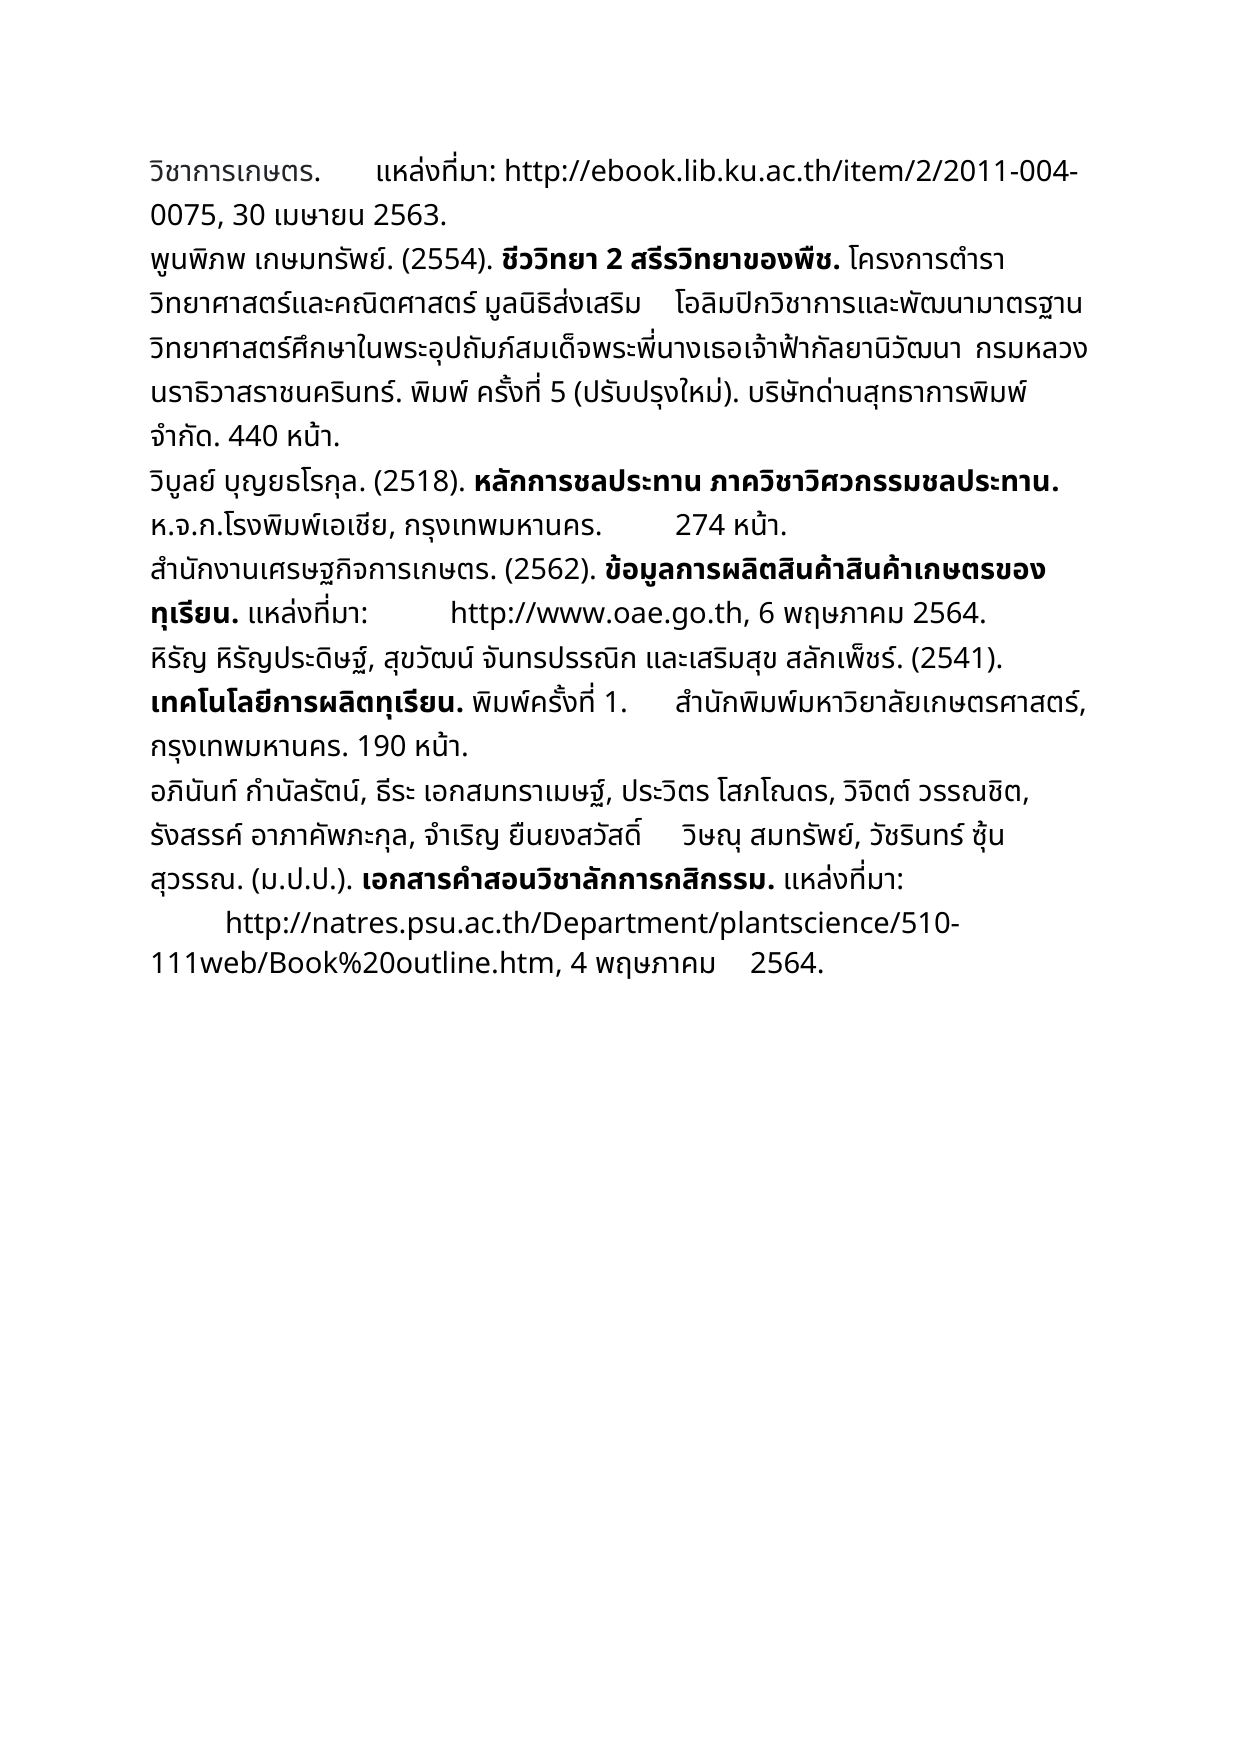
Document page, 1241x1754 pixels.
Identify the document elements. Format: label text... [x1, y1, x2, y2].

text หิรัญ หิรัญประดิษฐ์, สุขวัฒน์ จันทรปรรณิก และเสริมสุข สลักเพ็ชร์. (2541). เทคโนโลยีการผลิตทุเรียน. พิมพ์ครั้งที่ 1. สำนักพิมพ์มหาวิยาลัยเกษตรศาสตร์, กรุงเทพมหานคร. 190 หน้า. [150, 637, 1090, 770]
text สำนักงานเศรษฐกิจการเกษตร. (2562). ข้อมูลการผลิตสินค้าสินค้าเกษตรของทุเรียน. แหล่งที่มา: http://www.oae.go.th, 6 พฤษภาคม 2564. [150, 548, 1090, 637]
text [150, 150, 1090, 238]
text วิบูลย์ บุญยธโรกุล. (2518). หลักการชลประทาน ภาควิชาวิศวกรรมชลประทาน. ห.จ.ก.โรงพิมพ์เอเชีย, กรุงเทพมหานคร. 274 หน้า. [150, 460, 1090, 548]
text อภินันท์ กำนัลรัตน์, ธีระ เอกสมทราเมษฐ์, ประวิตร โสภโณดร, วิจิตต์ วรรณชิต, รังสรรค์ อาภาคัพภะกุล, จำเริญ ยืนยงสวัสดิ์ วิษณุ สมทรัพย์, วัชรินทร์ ซุ้นสุวรรณ. (ม.ป.ป.). เอกสารคำสอนวิชาลักการกสิกรรม. แหล่งที่มา: http://natres.psu.ac.th/Department/plantscience/510-111web/Book%20outline.htm, 4 พฤษภาคม 2564. [150, 770, 1090, 987]
text พูนพิภพ เกษมทรัพย์. (2554). ชีววิทยา 2 สรีรวิทยาของพืช. โครงการตำราวิทยาศาสตร์และคณิตศาสตร์ มูลนิธิส่งเสริม โอลิมปิกวิชาการและพัฒนามาตรฐานวิทยาศาสตร์ศึกษาในพระอุปถัมภ์สมเด็จพระพี่นางเธอเจ้าฟ้ากัลยานิวัฒนา กรมหลวงนราธิวาสราชนครินทร์. พิมพ์ ครั้งที่ 5 (ปรับปรุงใหม่). บริษัทด่านสุทธาการพิมพ์ จำกัด. 440 หน้า. [150, 238, 1090, 460]
